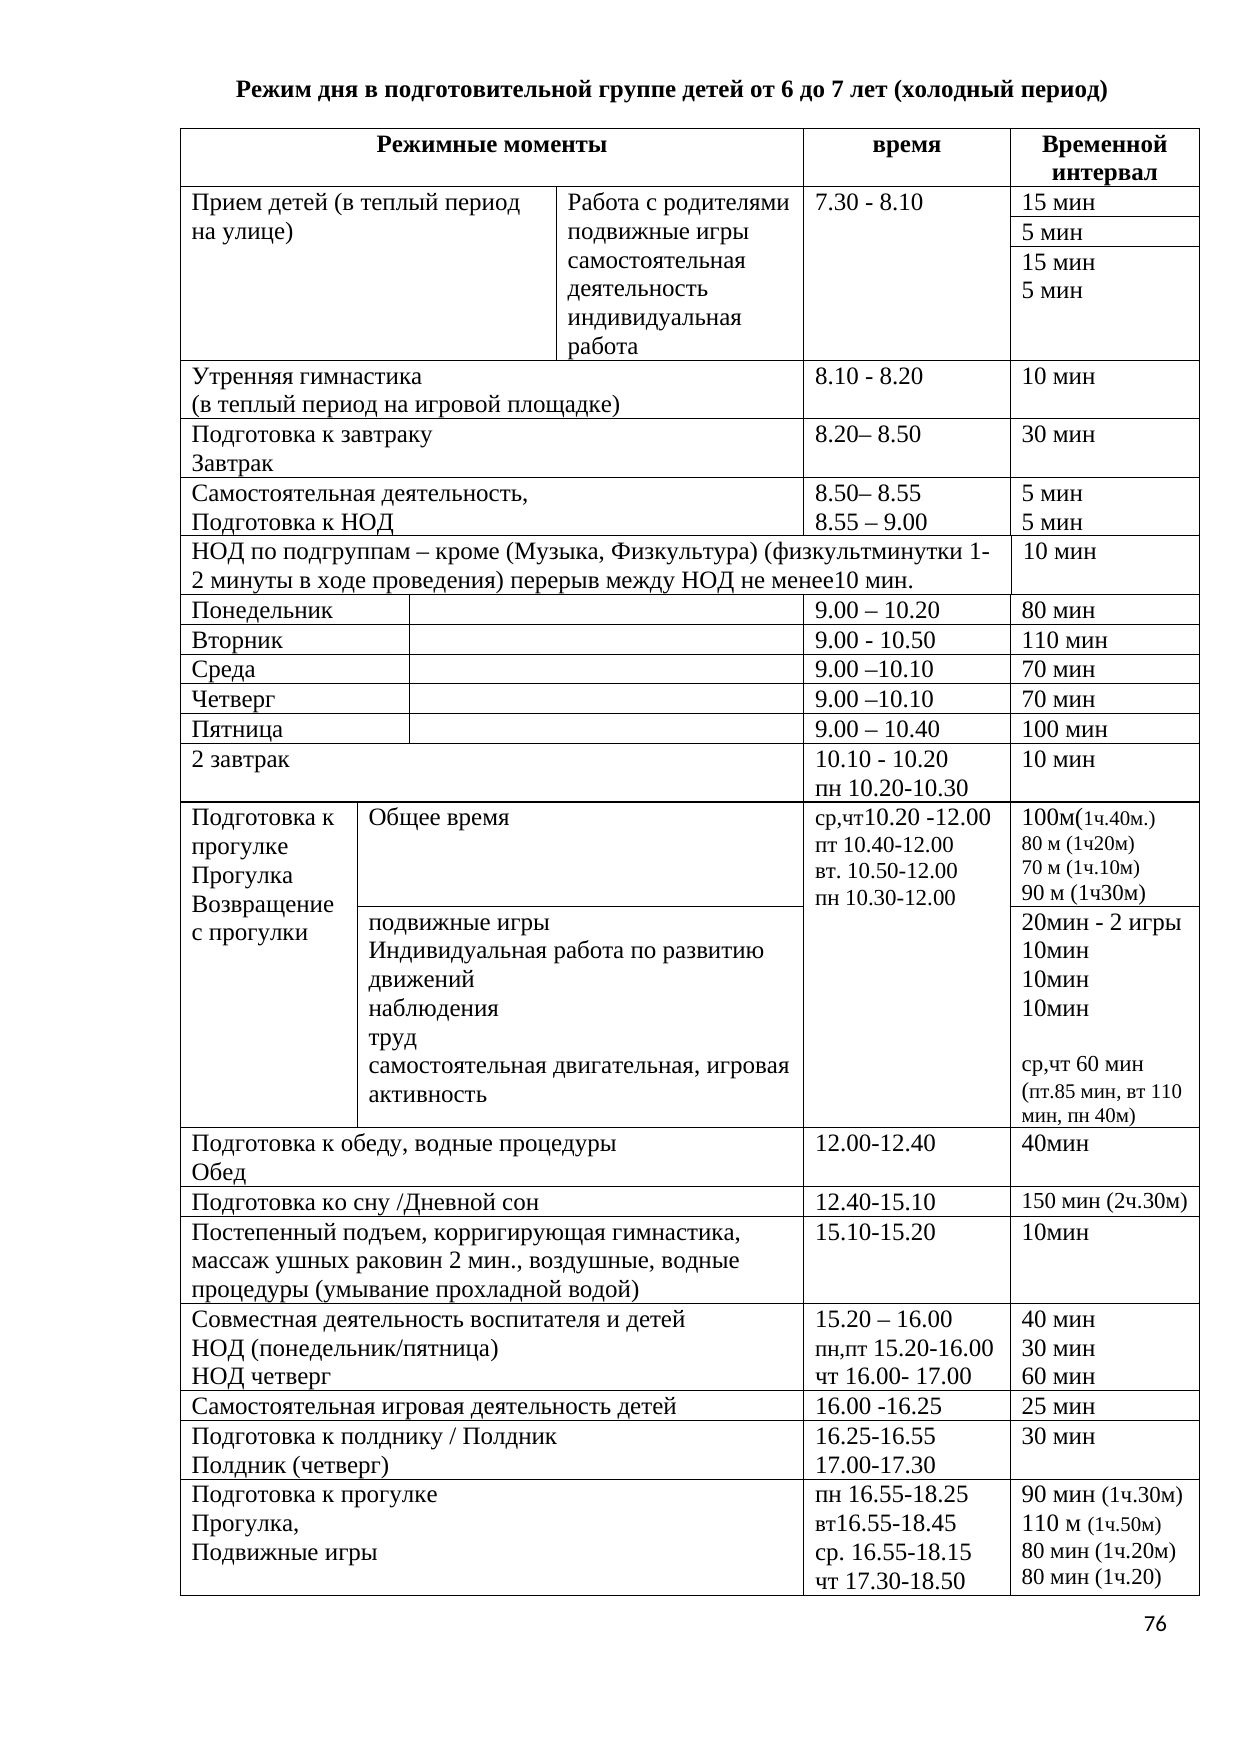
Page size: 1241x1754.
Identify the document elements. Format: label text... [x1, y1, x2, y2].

table_cell 8.50– 8.55 8.55 – 9.00 [804, 478, 1010, 535]
table_cell Подготовка ко сну /Дневной сон [181, 1187, 803, 1216]
table_cell 10 мин [1012, 536, 1199, 594]
table_cell 40мин [1011, 1128, 1199, 1186]
table_cell Постепенный подъем, корригирующая гимнастика, массаж ушных раковин 2 мин., воздушные, водные процедуры (умывание прохладной водой) [181, 1217, 803, 1303]
table_cell Самостоятельная деятельность, Подготовка к НОД [181, 478, 803, 535]
table_header Временной интервал [1011, 129, 1199, 186]
table_cell [410, 625, 803, 653]
table_cell 70 мин [1011, 655, 1199, 683]
table_cell НОД по подгруппам – кроме (Музыка, Физкультура) (физкультминутки 1-2 минуты в ходе проведения) перерыв между НОД не менее10 мин. [181, 536, 1011, 594]
table_cell Четверг [181, 684, 409, 713]
table_cell [410, 655, 803, 683]
table_cell 10мин [1011, 1217, 1199, 1303]
table_cell 12.00-12.40 [804, 1128, 1010, 1186]
table_cell 9.00 – 10.40 [804, 714, 1010, 743]
table_cell 30 мин [1011, 419, 1199, 477]
table_cell Подготовка к прогулке Прогулка Возвращение с прогулки [181, 803, 357, 1127]
table_cell [410, 714, 803, 743]
table_cell 15.20 – 16.00 пн,пт 15.20-16.00 чт 16.00- 17.00 [804, 1304, 1010, 1390]
table_cell 16.25-16.55 17.00-17.30 [804, 1421, 1010, 1478]
table_cell [410, 595, 803, 624]
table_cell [1011, 1480, 1199, 1594]
table_cell 80 мин [1011, 595, 1199, 624]
table_cell 100м(1ч.40м.) 80 м (1ч20м) 70 м (1ч.10м) 90 м (1ч30м) [1011, 803, 1199, 906]
table_cell Утренняя гимнастика (в теплый период на игровой площадке) [181, 361, 803, 418]
table_cell Самостоятельная игровая деятельность детей [181, 1391, 803, 1420]
table_cell Пятница [181, 714, 409, 743]
table_cell 16.00 -16.25 [804, 1391, 1010, 1420]
table_cell 25 мин [1011, 1391, 1199, 1420]
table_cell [804, 1480, 1010, 1594]
table_cell Совместная деятельность воспитателя и детей НОД (понедельник/пятница) НОД четверг [181, 1304, 803, 1390]
table_cell Понедельник [181, 595, 409, 624]
table_cell Работа с родителями подвижные игры самостоятельная деятельность индивидуальная работа [557, 187, 803, 360]
table_header время [804, 129, 1010, 186]
table_cell 150 мин (2ч.30м) [1011, 1187, 1199, 1216]
table_cell Подготовка к обеду, водные процедуры Обед [181, 1128, 803, 1186]
table_cell 10 мин [1011, 361, 1199, 418]
table_cell 10 мин [1011, 744, 1199, 801]
table_cell Прием детей (в теплый период на улице) [181, 187, 556, 360]
text Режим дня в подготовительной группе детей от 6 до 7 лет (холодный период) [177, 74, 1167, 103]
table_cell 5 мин [1011, 217, 1199, 246]
table_cell Среда [181, 655, 409, 683]
table_header Режимные моменты [181, 129, 803, 186]
table_cell 2 завтрак [181, 744, 803, 801]
table_cell Подготовка к полднику / Полдник Полдник (четверг) [181, 1421, 803, 1478]
table_cell [410, 684, 803, 713]
table_cell 15 мин 5 мин [1011, 247, 1199, 360]
table_cell 70 мин [1011, 684, 1199, 713]
table_cell Общее время [358, 803, 803, 906]
table_cell подвижные игры Индивидуальная работа по развитию движений наблюдения труд самостоятельная двигательная, игровая активность [358, 907, 803, 1127]
table_cell 7.30 - 8.10 [804, 187, 1010, 360]
table_cell 10.10 - 10.20 пн 10.20-10.30 [804, 744, 1010, 801]
table_cell 8.20– 8.50 [804, 419, 1010, 477]
table_cell 9.00 –10.10 [804, 684, 1010, 713]
table_cell 20мин - 2 игры 10мин 10мин 10мин ср,чт 60 мин (пт.85 мин, вт 110 мин, пн 40м) [1011, 907, 1199, 1127]
table_cell 15 мин [1011, 187, 1199, 216]
table_cell ср,чт10.20 -12.00 пт 10.40-12.00 вт. 10.50-12.00 пн 10.30-12.00 [804, 803, 1010, 1127]
table_cell 9.00 –10.10 [804, 655, 1010, 683]
table_cell 8.10 - 8.20 [804, 361, 1010, 418]
table_cell 9.00 – 10.20 [804, 595, 1010, 624]
table_cell 100 мин [1011, 714, 1199, 743]
table_cell 12.40-15.10 [804, 1187, 1010, 1216]
table_cell Вторник [181, 625, 409, 653]
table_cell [181, 1480, 803, 1594]
table_cell 9.00 - 10.50 [804, 625, 1010, 653]
table_cell 110 мин [1011, 625, 1199, 653]
table_cell 30 мин [1011, 1421, 1199, 1478]
table_cell 15.10-15.20 [804, 1217, 1010, 1303]
table_cell Подготовка к завтраку Завтрак [181, 419, 803, 477]
table_cell 40 мин 30 мин 60 мин [1011, 1304, 1199, 1390]
table_cell 5 мин 5 мин [1011, 478, 1199, 535]
